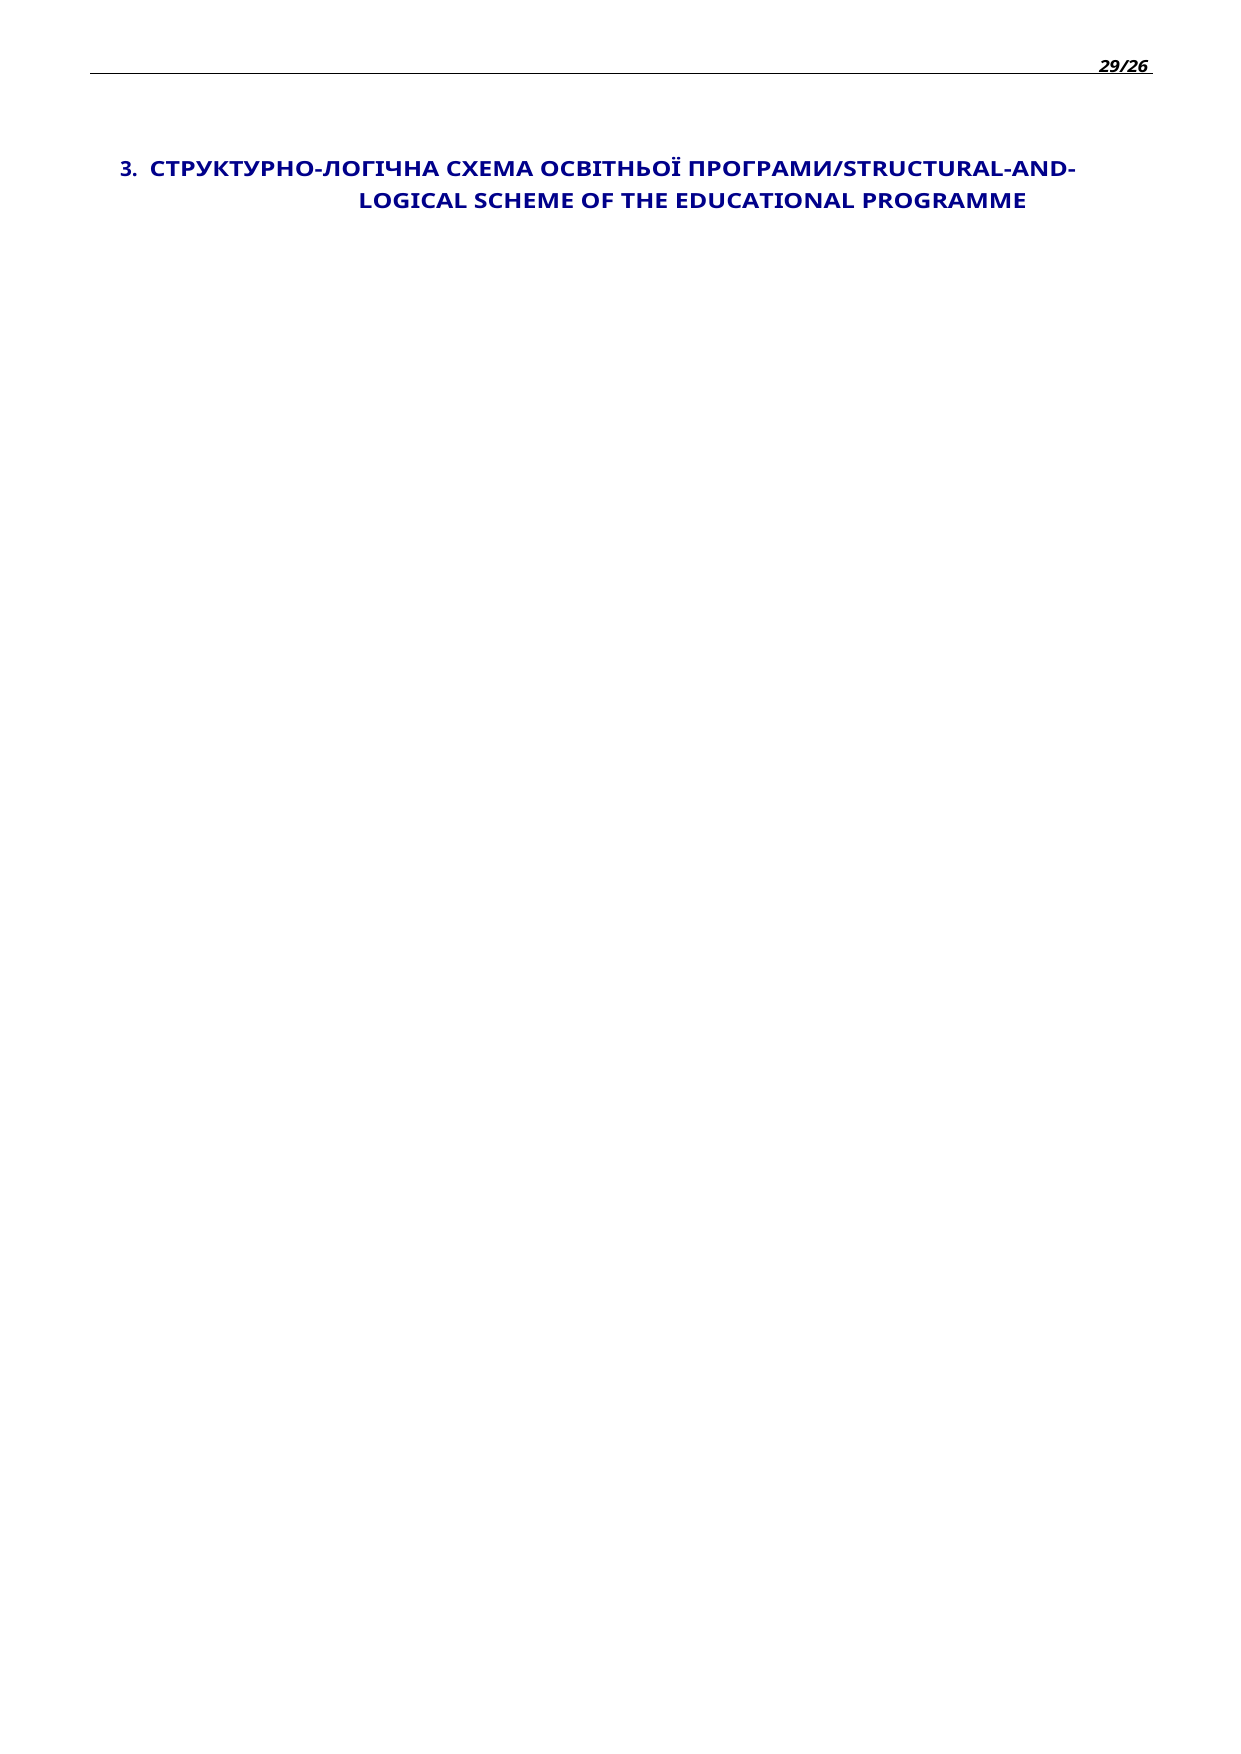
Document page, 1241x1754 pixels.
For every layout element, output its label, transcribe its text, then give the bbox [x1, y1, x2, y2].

list СТРУКТУРНО-ЛОГІЧНА СХЕМА ОСВІТНЬОЇ ПРОГРАМИ/STRUCTURAL-AND-LOGICAL SCHEME OF THE EDUCATIONAL PROGRAMME [120, 154, 1121, 215]
